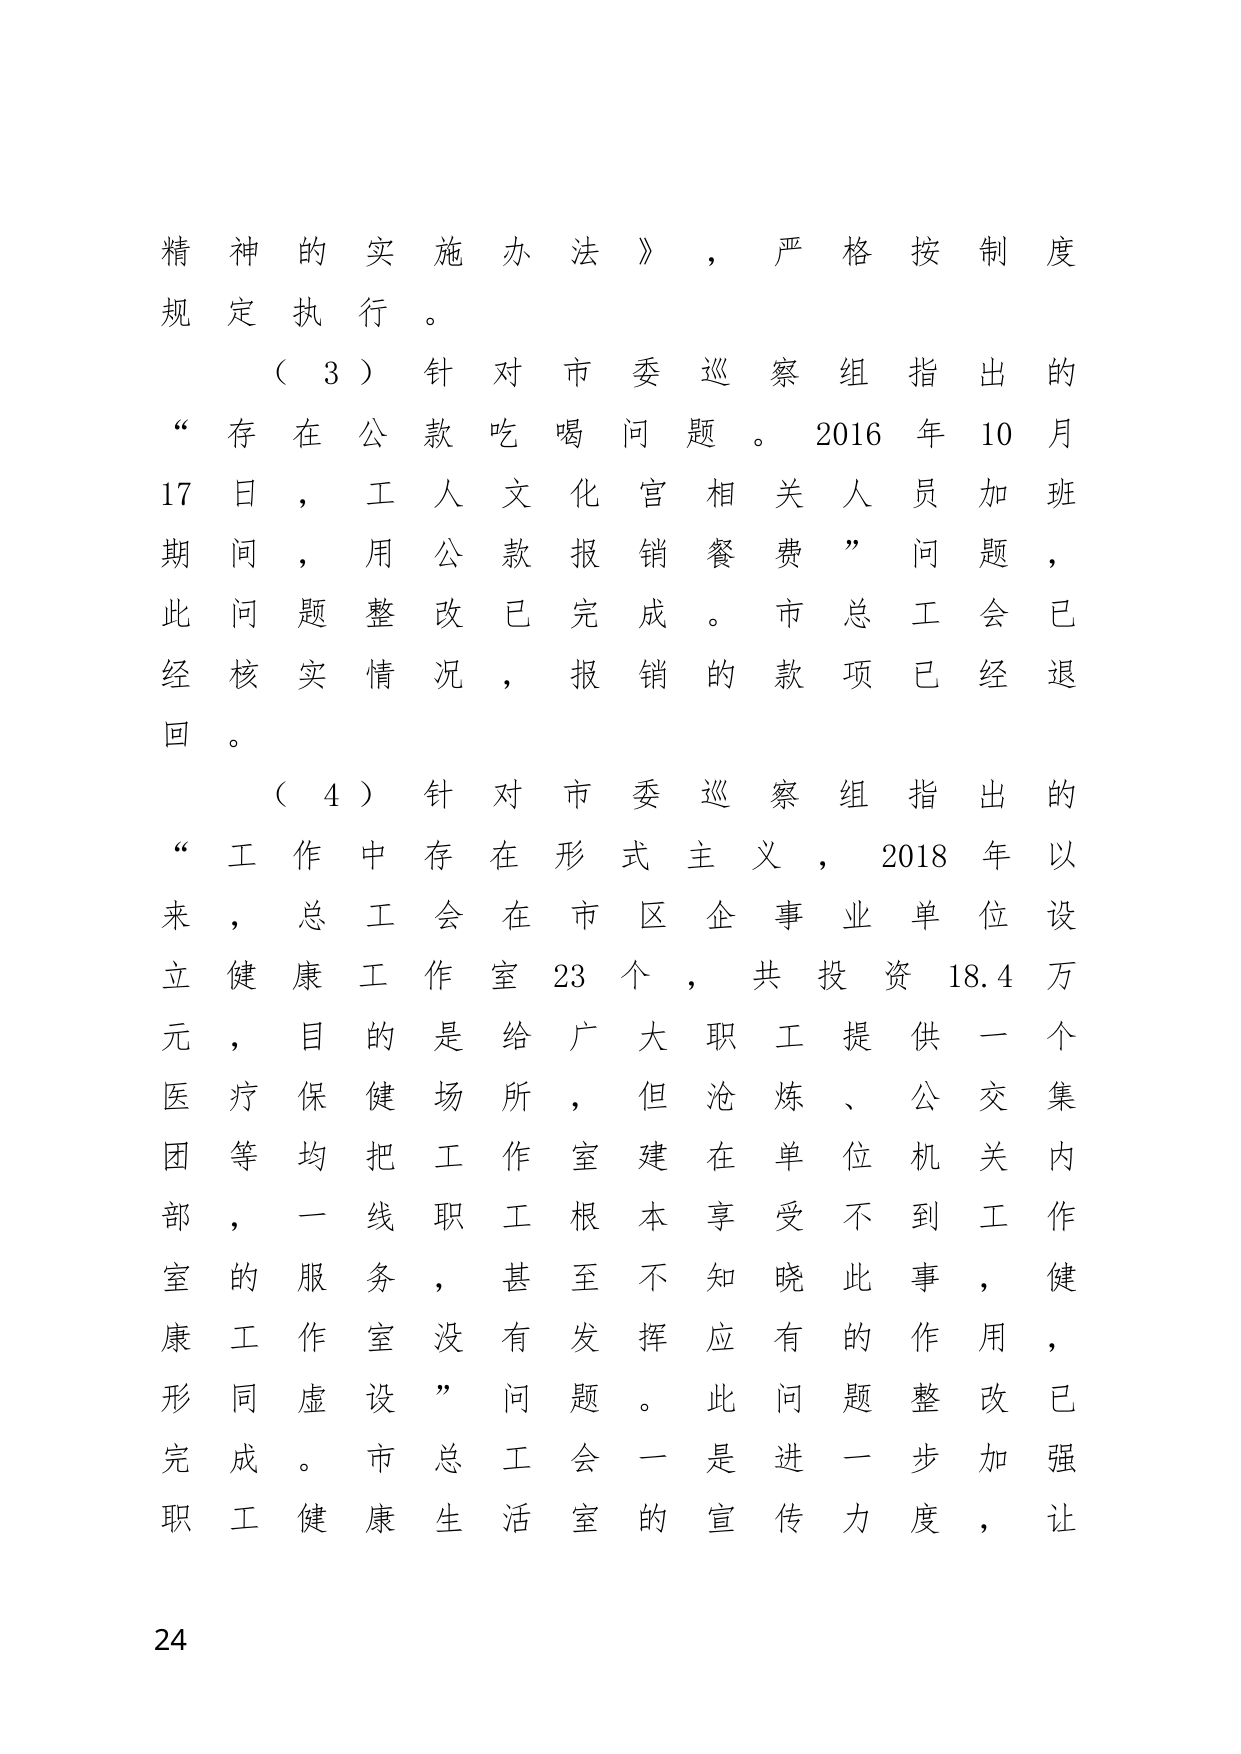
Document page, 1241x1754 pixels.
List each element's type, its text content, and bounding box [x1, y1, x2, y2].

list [159, 219, 1111, 340]
list 针对市委巡察组指出的“存在公款吃喝问题。2016年10月17日，工人文化宫相关人员加班期间，用公款报销餐费”问题，此问题整改已完成。市总工会已经核实情况，报销的款项已经退回。 [159, 340, 1111, 762]
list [159, 762, 1111, 1546]
